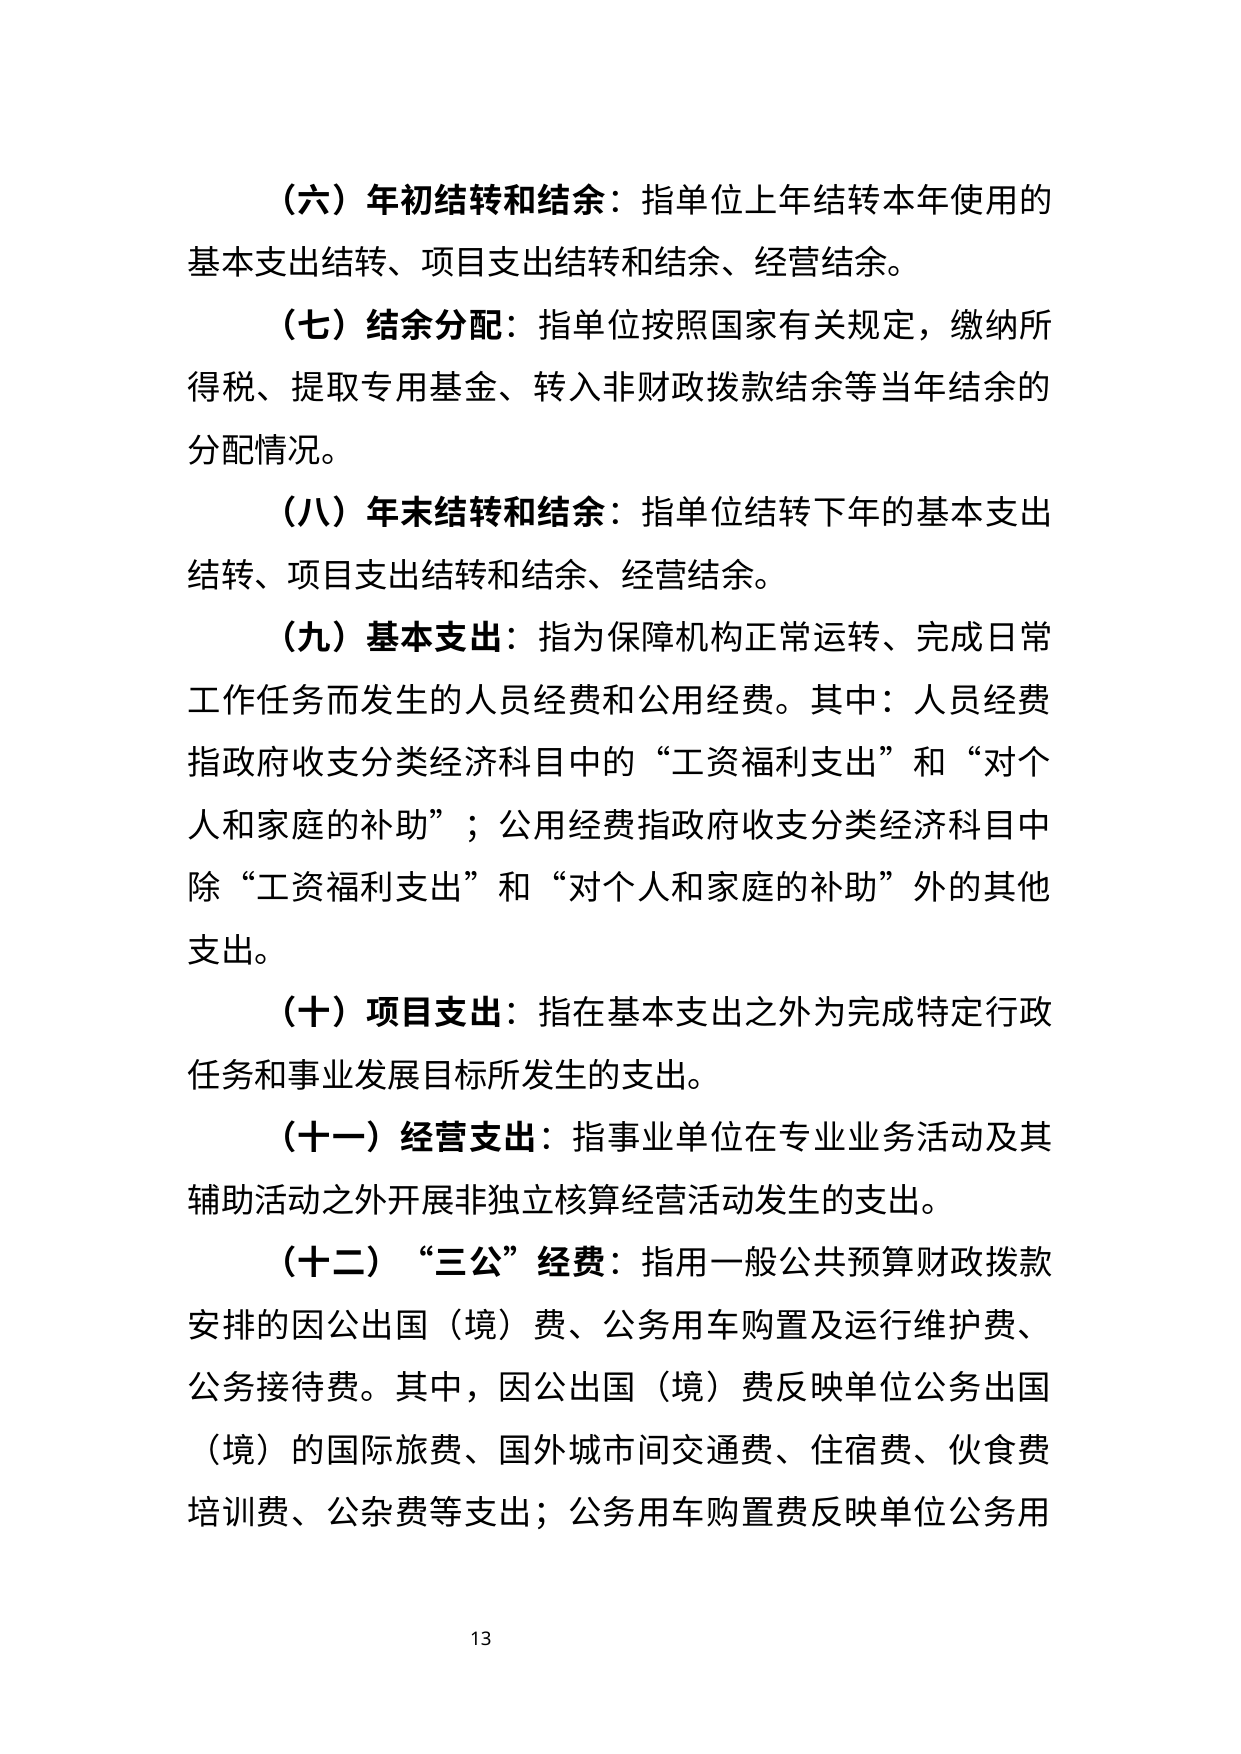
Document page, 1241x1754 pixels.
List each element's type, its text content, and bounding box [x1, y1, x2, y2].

text （八）年末结转和结余：指单位结转下年的基本支出结转、项目支出结转和结余、经营结余。 [187, 474, 1053, 599]
text （十）项目支出：指在基本支出之外为完成特定行政任务和事业发展目标所发生的支出。 [187, 974, 1053, 1099]
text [187, 1224, 1053, 1537]
text （七）结余分配：指单位按照国家有关规定，缴纳所得税、提取专用基金、转入非财政拨款结余等当年结余的分配情况。 [187, 287, 1053, 474]
text （六）年初结转和结余：指单位上年结转本年使用的基本支出结转、项目支出结转和结余、经营结余。 [187, 162, 1053, 287]
text （九）基本支出：指为保障机构正常运转、完成日常工作任务而发生的人员经费和公用经费。其中：人员经费指政府收支分类经济科目中的“工资福利支出”和“对个人和家庭的补助”；公用经费指政府收支分类经济科目中除“工资福利支出”和“对个人和家庭的补助”外的其他支出。 [187, 599, 1053, 974]
text （十一）经营支出：指事业单位在专业业务活动及其辅助活动之外开展非独立核算经营活动发生的支出。 [187, 1099, 1053, 1224]
